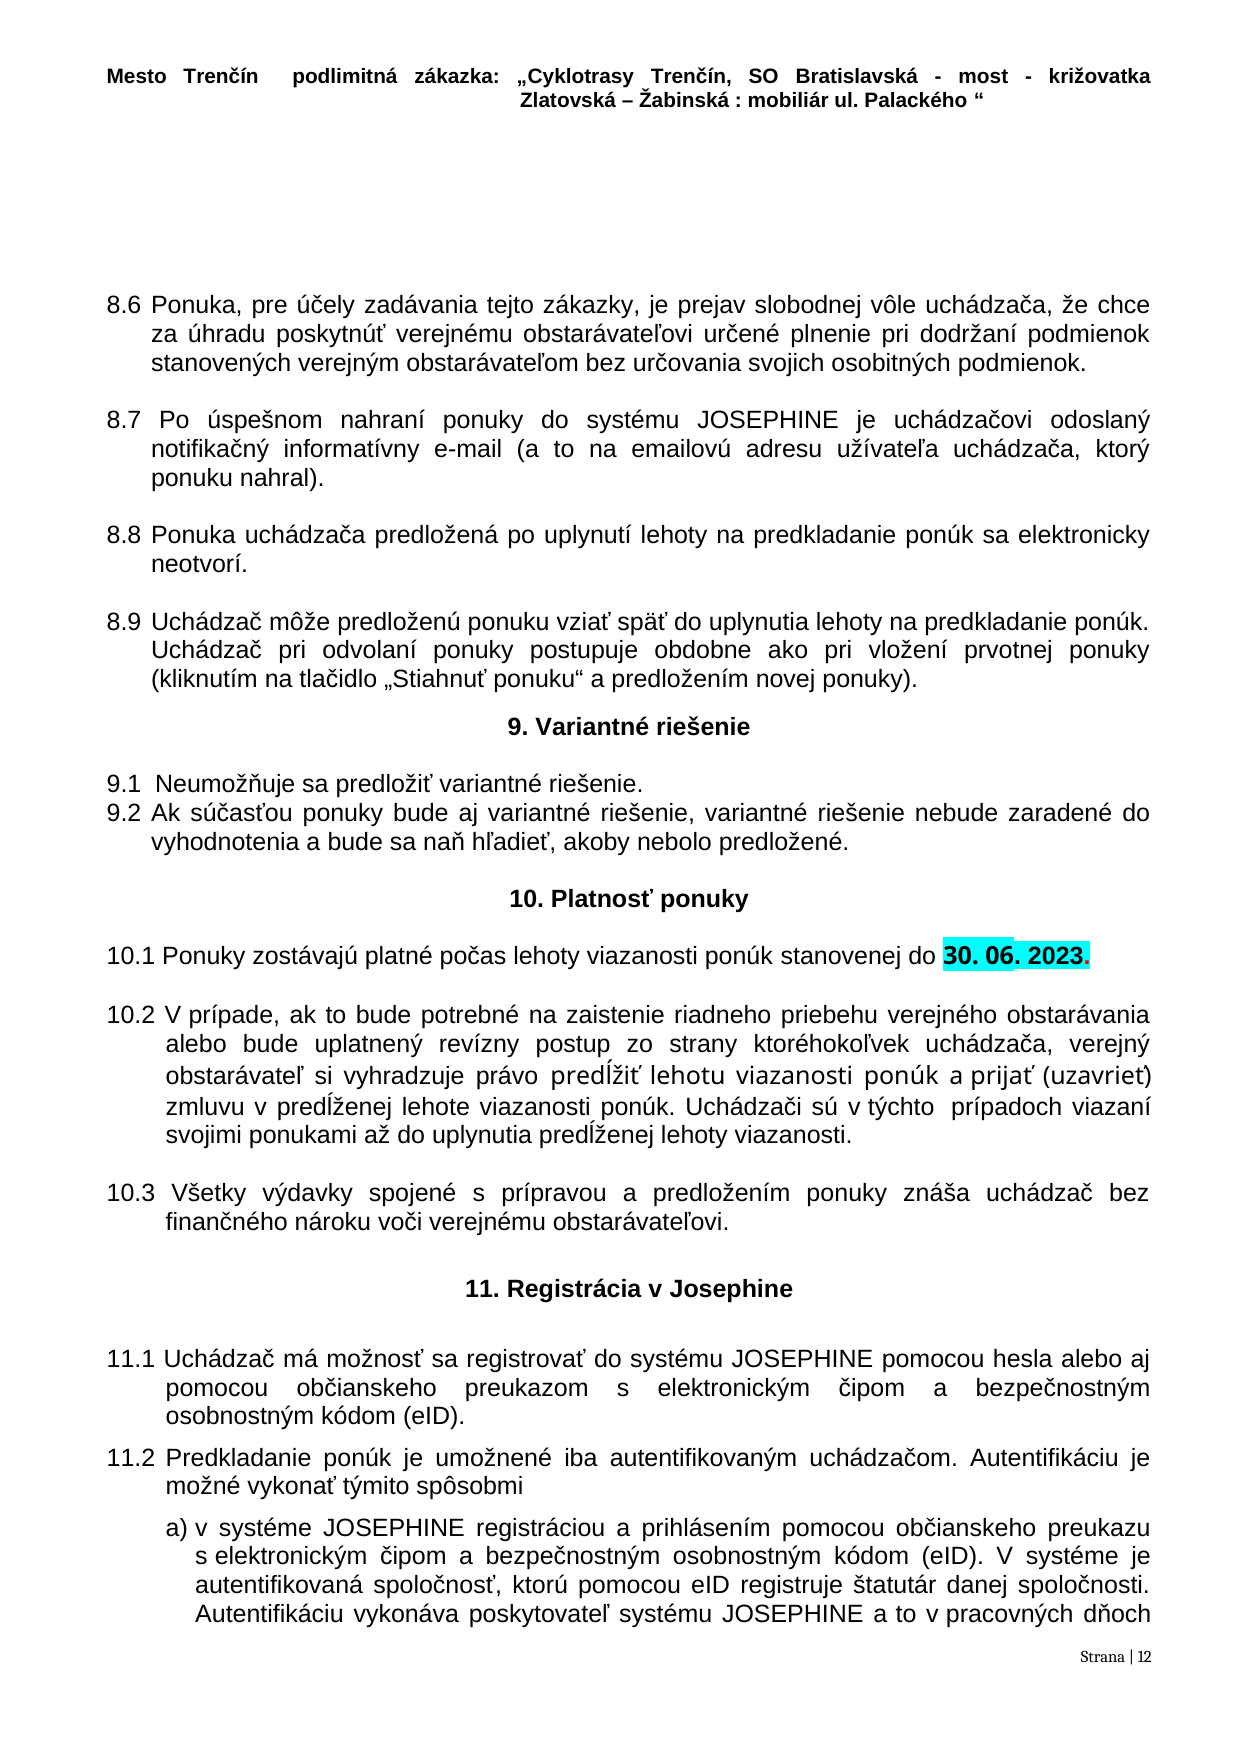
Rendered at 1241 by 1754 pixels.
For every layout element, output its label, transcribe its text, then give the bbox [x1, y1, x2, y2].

text 9. Variantné riešenie [106, 712, 1152, 741]
subtitle 10. Platnosť ponuky [106, 884, 1152, 913]
text 8.9 Uchádzač môže predloženú ponuku vziať späť do uplynutia lehoty na predkladanie ponúk. Uchádzač pri odvolaní ponuky postupuje obdobne ako pri vložení prvotnej ponuky (kliknutím na tlačidlo „Stiahnuť ponuku“ a predložením novej ponuky). [106, 607, 1152, 693]
text 9.1 Neumožňuje sa predložiť variantné riešenie. [106, 769, 1152, 798]
text 9.2 Ak súčasťou ponuky bude aj variantné riešenie, variantné riešenie nebude zaradené do vyhodnotenia a bude sa naň hľadieť, akoby nebolo predložené. [106, 798, 1152, 856]
text 8.7 Po úspešnom nahraní ponuky do systému JOSEPHINE je uchádzačovi odoslaný notifikačný informatívny e-mail (a to na emailovú adresu užívateľa uchádzača, ktorý ponuku nahral). [106, 405, 1152, 492]
text 8.6 Ponuka, pre účely zadávania tejto zákazky, je prejav slobodnej vôle uchádzača, že chce za úhradu poskytnúť verejnému obstarávateľovi určené plnenie pri dodržaní podmienok stanovených verejným obstarávateľom bez určovania svojich osobitných podmienok. [106, 290, 1152, 377]
text 10.1 Ponuky zostávajú platné počas lehoty viazanosti ponúk stanovenej do 30. 06. 2023. [106, 937, 943, 971]
text 11.1 Uchádzač má možnosť sa registrovať do systému JOSEPHINE pomocou hesla alebo aj pomocou občianskeho preukazom s elektronickým čipom a bezpečnostným osobnostným kódom (eID). [106, 1344, 1152, 1430]
text 11.2 Predkladanie ponúk je umožnené iba autentifikovaným uchádzačom. Autentifikáciu je možné vykonať týmito spôsobmi [106, 1442, 1152, 1500]
text 10.3 Všetky výdavky spojené s prípravou a predložením ponuky znáša uchádzač bez finančného nároku voči verejnému obstarávateľovi. [106, 1178, 1152, 1235]
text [165, 1512, 1152, 1627]
text 10.2 V prípade, ak to bude potrebné na zaistenie riadneho priebehu verejného obstarávania alebo bude uplatnený revízny postup zo strany ktoréhokoľvek uchádzača, verejný obstarávateľ si vyhradzuje právo predĺžiť lehotu viazanosti ponúk a prijať (uzavrieť) zmluvu v predĺženej lehote viazanosti ponúk. Uchádzači sú v týchto prípadoch viazaní svojimi ponukami až do uplynutia predĺženej lehoty viazanosti. [106, 1000, 1152, 1149]
text 11. Registrácia v Josephine [106, 1274, 1152, 1302]
text 8.8 Ponuka uchádzača predložená po uplynutí lehoty na predkladanie ponúk sa elektronicky neotvorí. [106, 520, 1152, 578]
